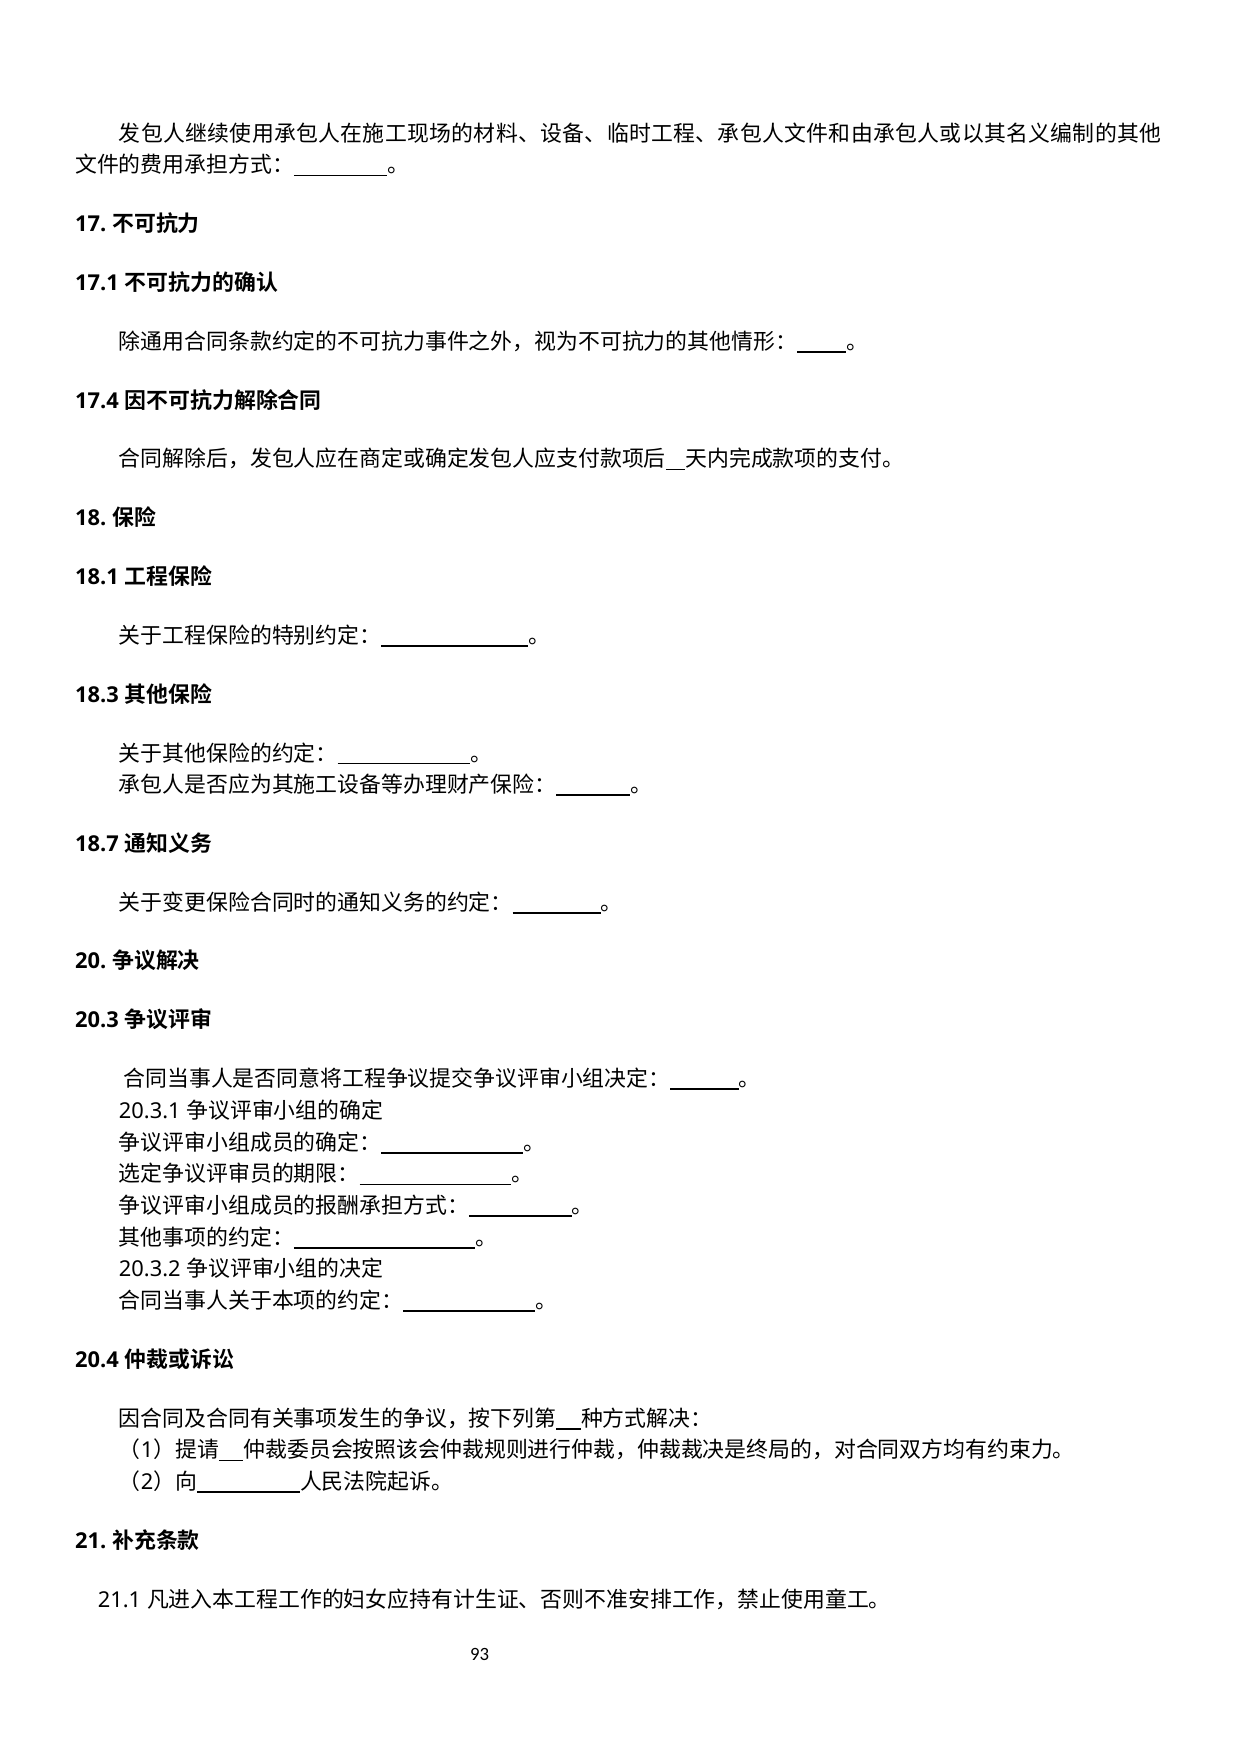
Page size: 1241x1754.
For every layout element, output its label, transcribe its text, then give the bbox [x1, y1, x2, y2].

text 关于其他保险的约定： 。 [75, 736, 1165, 767]
text 关于工程保险的特别约定： 。 [75, 618, 1165, 649]
text 选定争议评审员的期限： 。 [75, 1156, 1165, 1188]
text （2）向 人民法院起诉。 [75, 1464, 1165, 1496]
text 18.1 工程保险 [75, 559, 1165, 591]
text 21. 补充条款 [75, 1523, 1165, 1555]
text 18.7 通知义务 [75, 826, 1165, 858]
text （1）提请 仲裁委员会按照该会仲裁规则进行仲裁，仲裁裁决是终局的，对合同双方均有约束力。 [75, 1432, 1165, 1464]
text 合同当事人是否同意将工程争议提交争议评审小组决定： 。 [91, 1061, 1165, 1093]
text 20.3.1 争议评审小组的确定 [75, 1093, 1165, 1125]
text 争议评审小组成员的报酬承担方式： 。 [75, 1188, 1165, 1220]
text 因合同及合同有关事项发生的争议，按下列第 种方式解决： [75, 1401, 1165, 1432]
text 17.1 不可抗力的确认 [75, 265, 1165, 297]
text 合同当事人关于本项的约定： 。 [75, 1283, 1165, 1315]
text 17. 不可抗力 [75, 206, 1165, 238]
text 合同解除后，发包人应在商定或确定发包人应支付款项后 天内完成款项的支付。 [75, 441, 1165, 473]
text 18. 保险 [75, 500, 1165, 532]
text 20. 争议解决 [75, 943, 1165, 975]
text 关于变更保险合同时的通知义务的约定： 。 [75, 885, 1165, 916]
text 除通用合同条款约定的不可抗力事件之外，视为不可抗力的其他情形： 。 [75, 324, 1165, 356]
text 18.3 其他保险 [75, 677, 1165, 708]
text 20.3.2 争议评审小组的决定 [75, 1251, 1165, 1283]
text 争议评审小组成员的确定： 。 [75, 1125, 1165, 1156]
text 17.4 因不可抗力解除合同 [75, 383, 1165, 414]
text 20.3 争议评审 [75, 1002, 1165, 1034]
text 其他事项的约定： 。 [75, 1220, 1165, 1251]
text 20.4 仲裁或诉讼 [75, 1342, 1165, 1374]
text 承包人是否应为其施工设备等办理财产保险： 。 [75, 767, 1165, 799]
text 21.1 凡进入本工程工作的妇女应持有计生证、否则不准安排工作，禁止使用童工。 [75, 1582, 1165, 1614]
text 发包人继续使用承包人在施工现场的材料、设备、临时工程、承包人文件和由承包人或以其名义编制的其他文件的费用承担方式： 。 [75, 116, 1165, 179]
